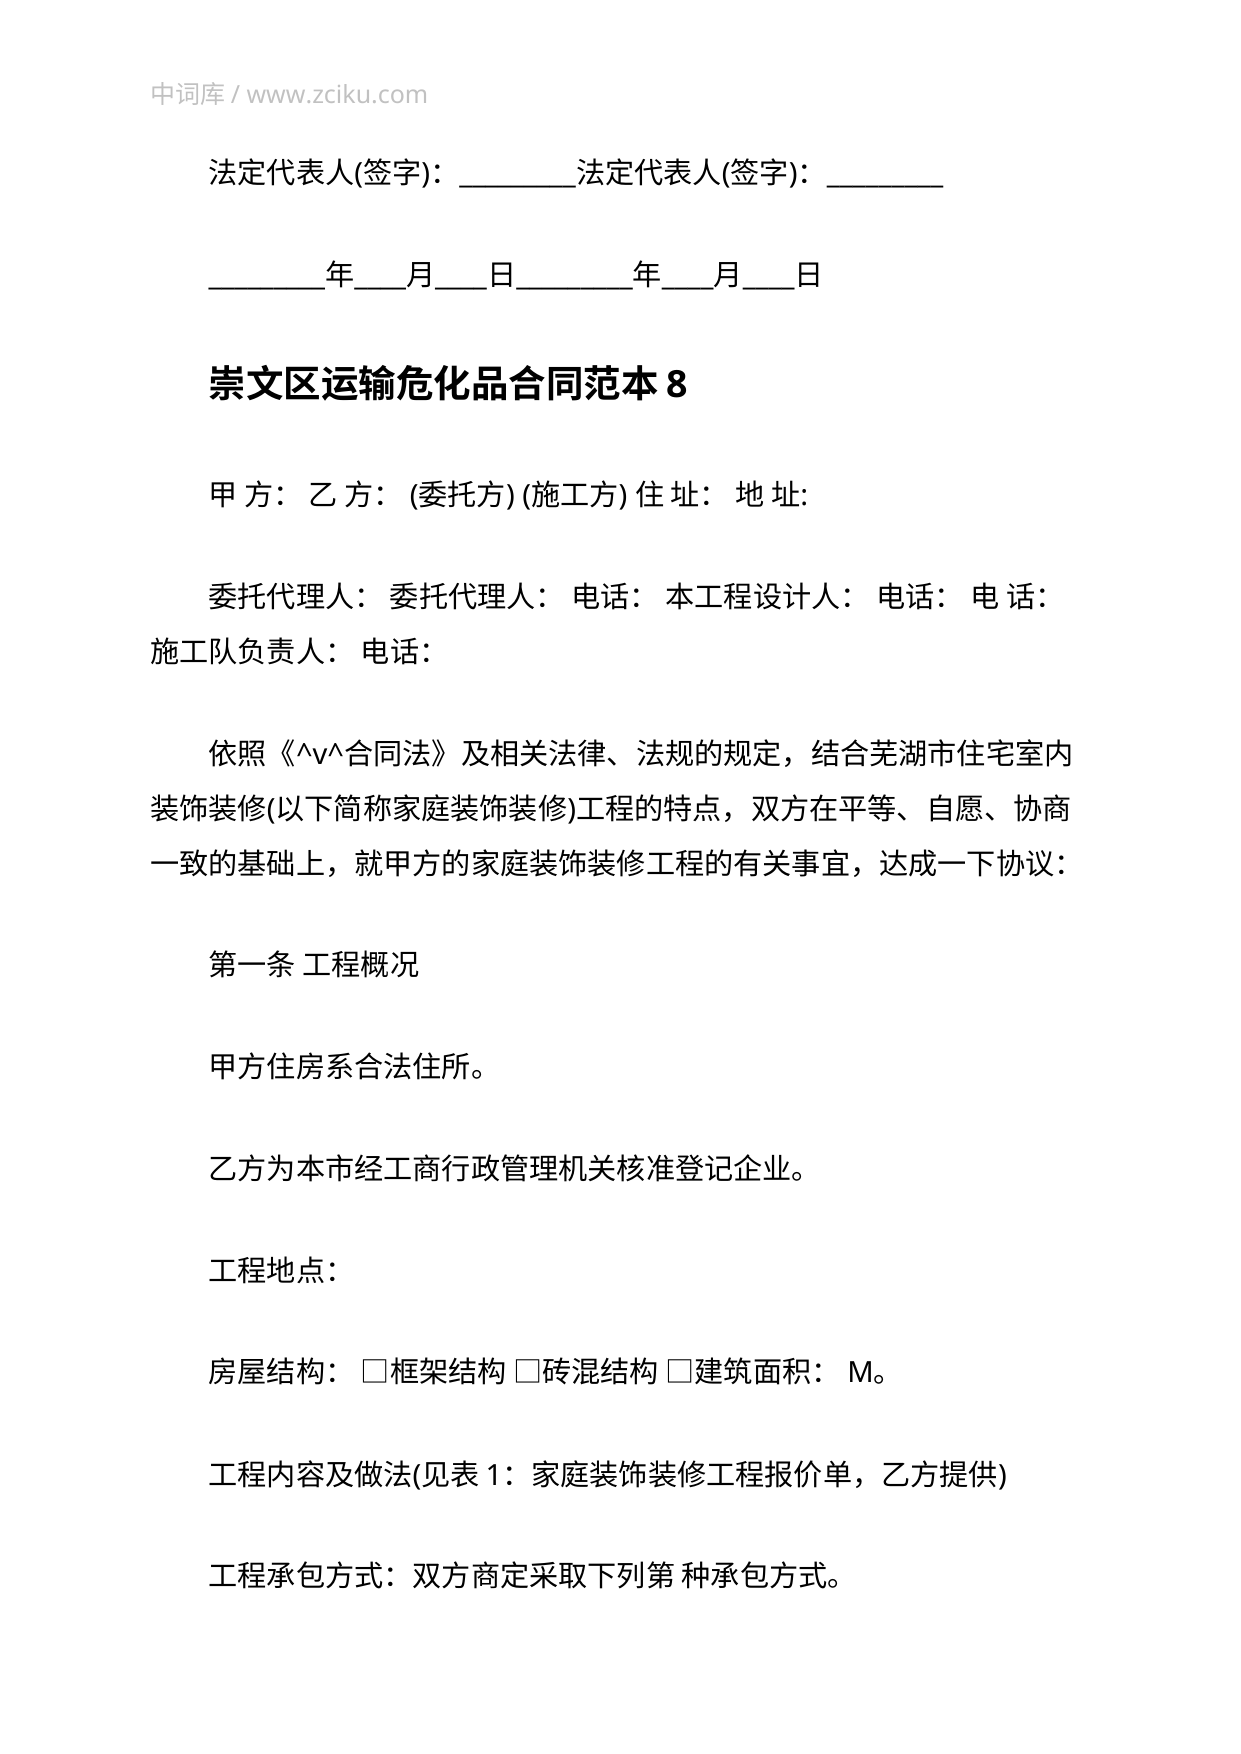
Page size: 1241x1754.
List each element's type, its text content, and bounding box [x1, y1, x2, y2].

text 委托代理人： 委托代理人： 电话： 本工程设计人： 电话： 电 话： 施工队负责人： 电话： [150, 573, 1090, 671]
text 崇文区运输危化品合同范本8 [150, 354, 1090, 408]
text 法定代表人(签字)：_________法定代表人(签字)：_________ [150, 150, 1090, 192]
text _________年____月____日_________年____月____日 [150, 252, 1090, 294]
text 工程内容及做法(见表1：家庭装饰装修工程报价单，乙方提供) [150, 1451, 1090, 1493]
text 甲 方： 乙 方： (委托方) (施工方) 住 址： 地 址: [150, 472, 1090, 514]
text 甲方住房系合法住所。 [150, 1044, 1090, 1086]
text 第一条 工程概况 [150, 942, 1090, 984]
text 工程地点： [150, 1247, 1090, 1289]
text 乙方为本市经工商行政管理机关核准登记企业。 [150, 1146, 1090, 1188]
text 房屋结构： □框架结构 □砖混结构 □建筑面积： M。 [150, 1349, 1090, 1391]
text 工程承包方式：双方商定采取下列第 种承包方式。 [150, 1553, 1090, 1595]
text 依照《^v^合同法》及相关法律、法规的规定，结合芜湖市住宅室内装饰装修(以下简称家庭装饰装修)工程的特点，双方在平等、自愿、协商一致的基础上，就甲方的家庭装饰装修工程的有关事宜，达成一下协议： [150, 730, 1090, 882]
